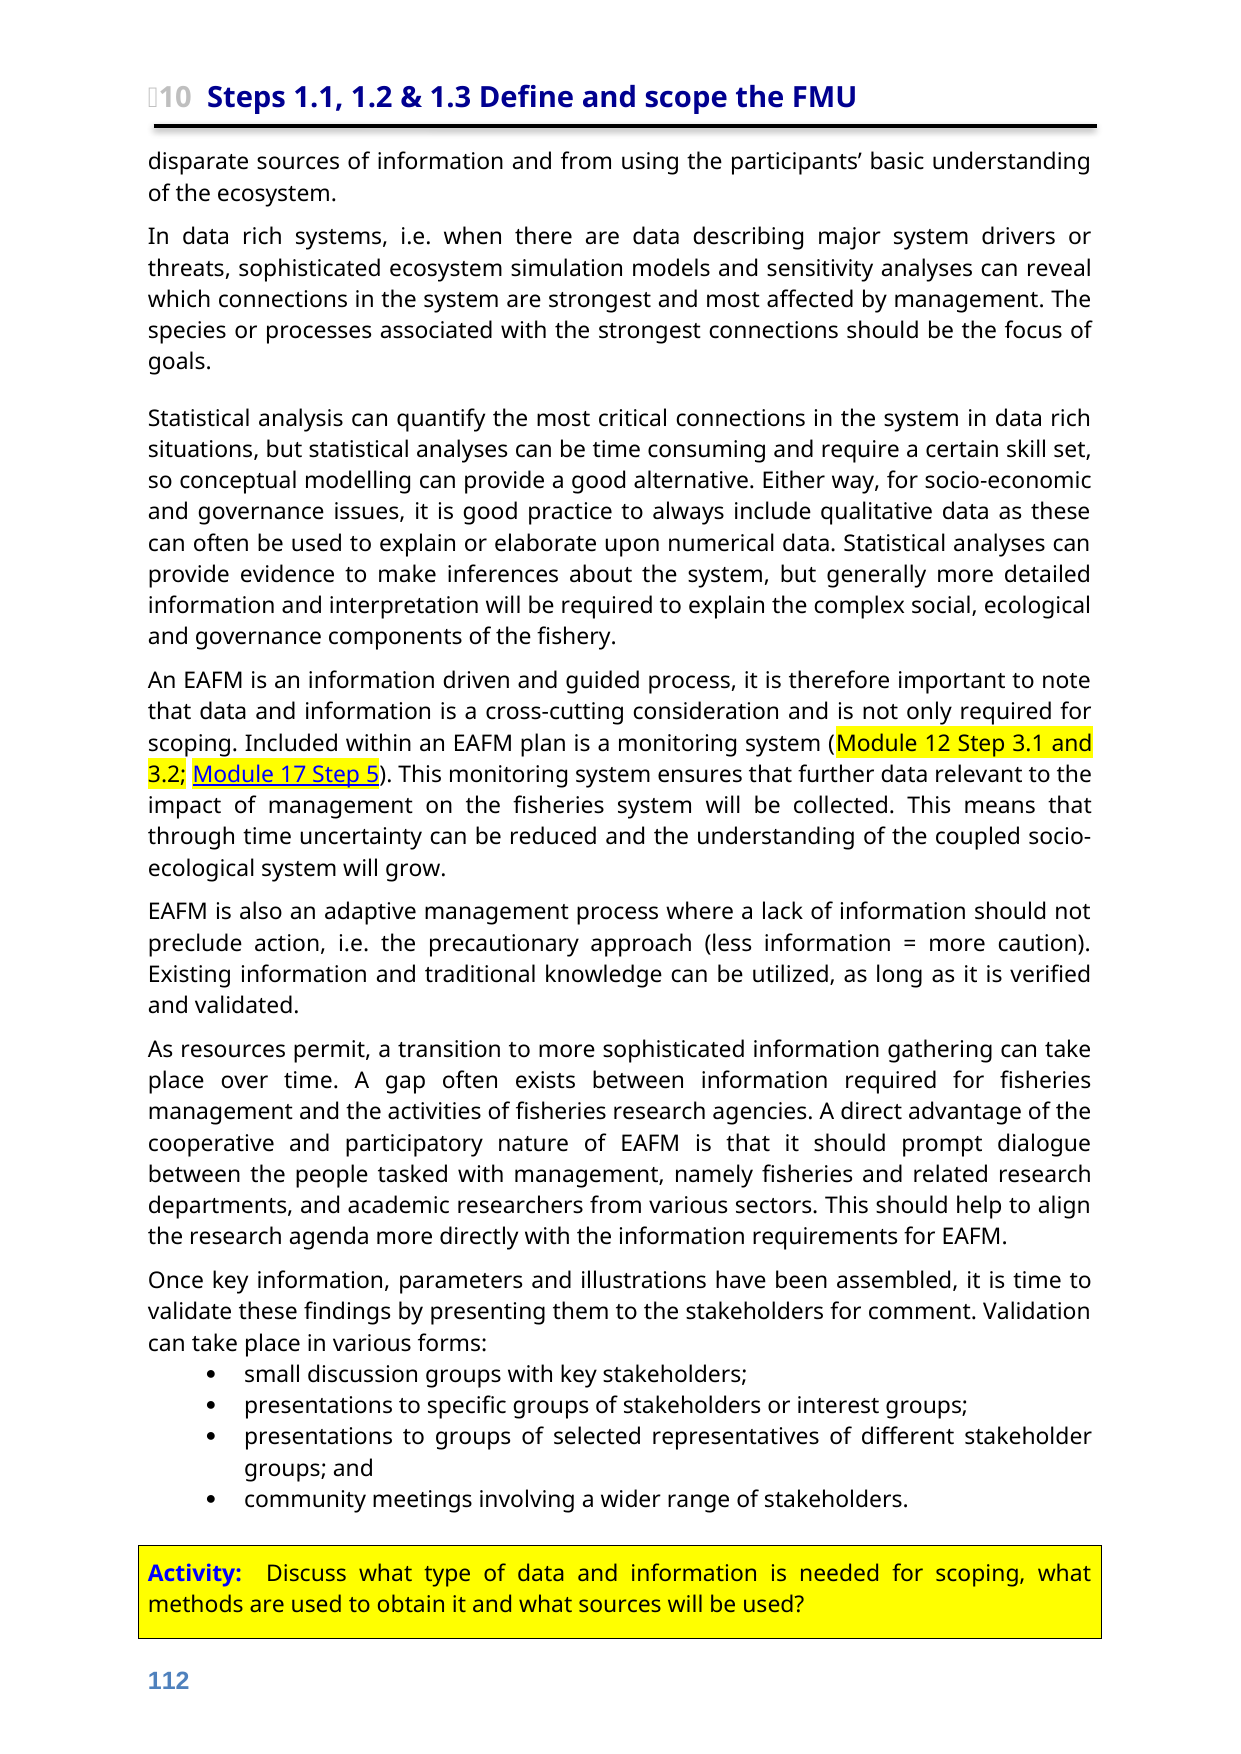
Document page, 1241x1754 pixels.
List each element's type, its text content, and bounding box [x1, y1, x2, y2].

list small discussion groups with key stakeholders; [207, 1358, 1092, 1389]
text Statistical analysis can quantify the most critical connections in the system in data rich situations, but statistical analyses can be time consuming and require a certain skill set, so conceptual modelling can provide a good alternative. Either way, for socio-economic and governance issues, it is good practice to always include qualitative data as these can often be used to explain or elaborate upon numerical data. Statistical analyses can provide evidence to make inferences about the system, but generally more detailed information and interpretation will be required to explain the complex social, ecological and governance components of the fishery. [148, 401, 1092, 651]
list presentations to specific groups of stakeholders or interest groups; [207, 1389, 1092, 1420]
text An EAFM is an information driven and guided process, it is therefore important to note that data and information is a cross-cutting consideration and is not only required for scoping. Included within an EAFM plan is a monitoring system (Module 12 Step 3.1 and 3.2; Module 17 Step 5). This monitoring system ensures that further data relevant to the impact of management on the fisheries system will be collected. This means that through time uncertainty can be reduced and the understanding of the coupled socio-ecological system will grow. [148, 664, 1092, 883]
text Activity: Discuss what type of data and information is needed for scoping, what methods are used to obtain it and what sources will be used? [139, 1546, 1101, 1638]
text EAFM is also an adaptive management process where a lack of information should not preclude action, i.e. the precautionary approach (less information = more caution). Existing information and traditional knowledge can be utilized, as long as it is verified and validated. [148, 895, 1092, 1020]
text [148, 145, 1092, 208]
text As resources permit, a transition to more sophisticated information gathering can take place over time. A gap often exists between information required for fisheries management and the activities of fisheries research agencies. A direct advantage of the cooperative and participatory nature of EAFM is that it should prompt dialogue between the people tasked with management, namely fisheries and related research departments, and academic researchers from various sectors. This should help to align the research agenda more directly with the information requirements for EAFM. [148, 1033, 1092, 1251]
text Once key information, parameters and illustrations have been assembled, it is time to validate these findings by presenting them to the stakeholders for comment. Validation can take place in various forms: [148, 1264, 1092, 1358]
text In data rich systems, i.e. when there are data describing major system drivers or threats, sophisticated ecosystem simulation models and sensitivity analyses can reveal which connections in the system are strongest and most affected by management. The species or processes associated with the strongest connections should be the focus of goals. [148, 220, 1092, 376]
list presentations to groups of selected representatives of different stakeholder groups; and [207, 1420, 1092, 1483]
list community meetings involving a wider range of stakeholders. [207, 1483, 1092, 1514]
